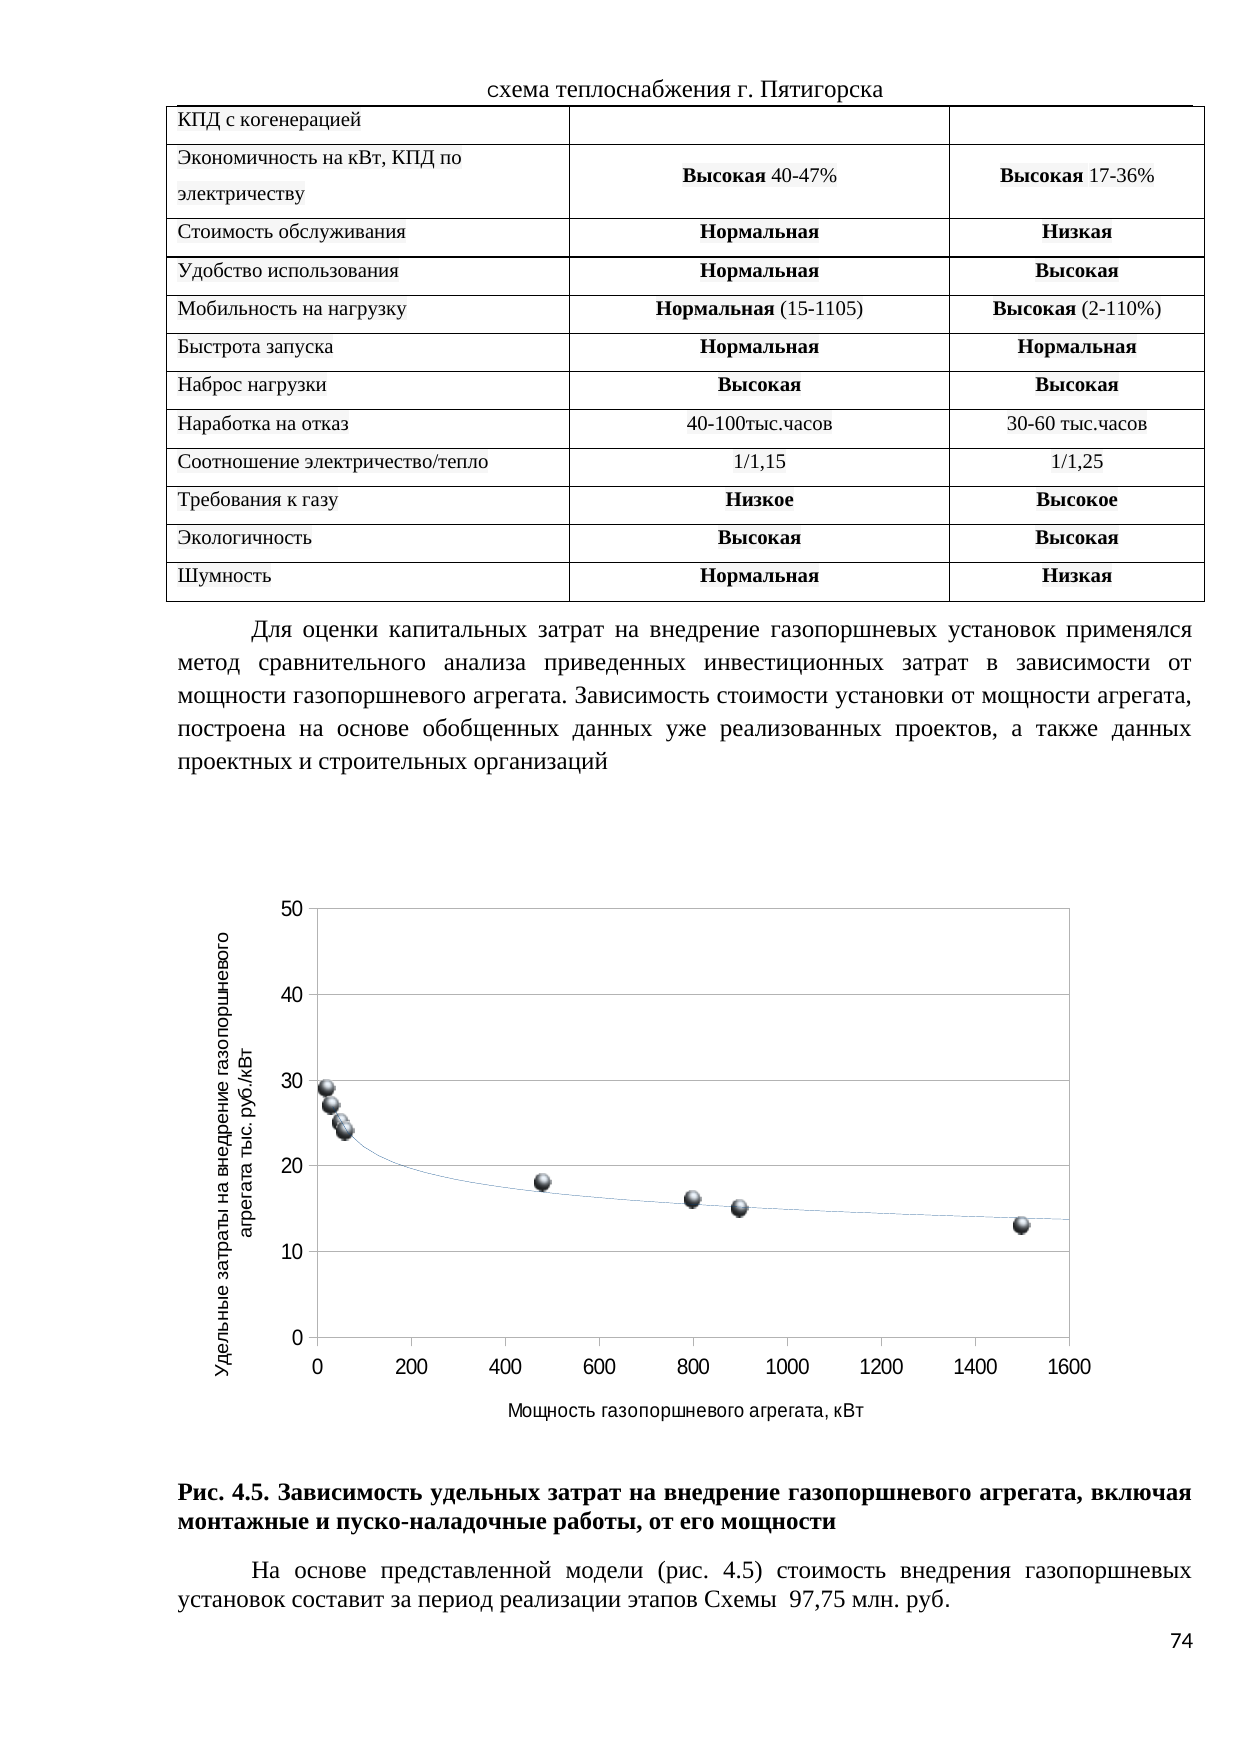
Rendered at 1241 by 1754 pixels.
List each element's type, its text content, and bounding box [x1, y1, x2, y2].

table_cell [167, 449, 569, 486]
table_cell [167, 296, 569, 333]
text Рис. 4.5. Зависимость удельных затрат на внедрение газопоршневого агрегата, включая монтажные и пуско-наладочные работы, от его мощности [177, 1477, 1193, 1535]
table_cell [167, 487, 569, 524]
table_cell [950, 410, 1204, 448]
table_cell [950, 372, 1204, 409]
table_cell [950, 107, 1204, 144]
text На основе представленной модели (рис. 4.5) стоимость внедрения газопоршневых установок составит за период реализации этапов Схемы 97,75 млн. руб. [177, 1556, 1193, 1613]
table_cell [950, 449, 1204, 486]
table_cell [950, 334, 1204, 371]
text Для оценки капитальных затрат на внедрение газопоршневых установок применялся метод сравнительного анализа приведенных инвестиционных затрат в зависимости от мощности газопоршневого агрегата. Зависимость стоимости установки от мощности агрегата, построена на основе обобщенных данных уже реализованных проектов, а также данных проектных и строительных организаций [177, 614, 1193, 775]
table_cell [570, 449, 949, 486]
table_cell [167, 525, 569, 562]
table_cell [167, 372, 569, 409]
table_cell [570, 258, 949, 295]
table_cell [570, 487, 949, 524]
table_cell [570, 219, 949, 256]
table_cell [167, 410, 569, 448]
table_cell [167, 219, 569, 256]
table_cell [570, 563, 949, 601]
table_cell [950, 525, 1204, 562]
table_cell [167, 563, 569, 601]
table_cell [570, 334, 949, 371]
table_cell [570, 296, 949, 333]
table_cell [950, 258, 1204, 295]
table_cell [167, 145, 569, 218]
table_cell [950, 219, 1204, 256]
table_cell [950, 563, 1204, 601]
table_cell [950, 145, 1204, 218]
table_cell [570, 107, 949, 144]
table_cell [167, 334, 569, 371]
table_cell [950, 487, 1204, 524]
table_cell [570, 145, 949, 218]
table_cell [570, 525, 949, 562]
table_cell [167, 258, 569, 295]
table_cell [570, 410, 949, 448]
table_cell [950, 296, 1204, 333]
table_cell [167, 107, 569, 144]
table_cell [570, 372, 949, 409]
